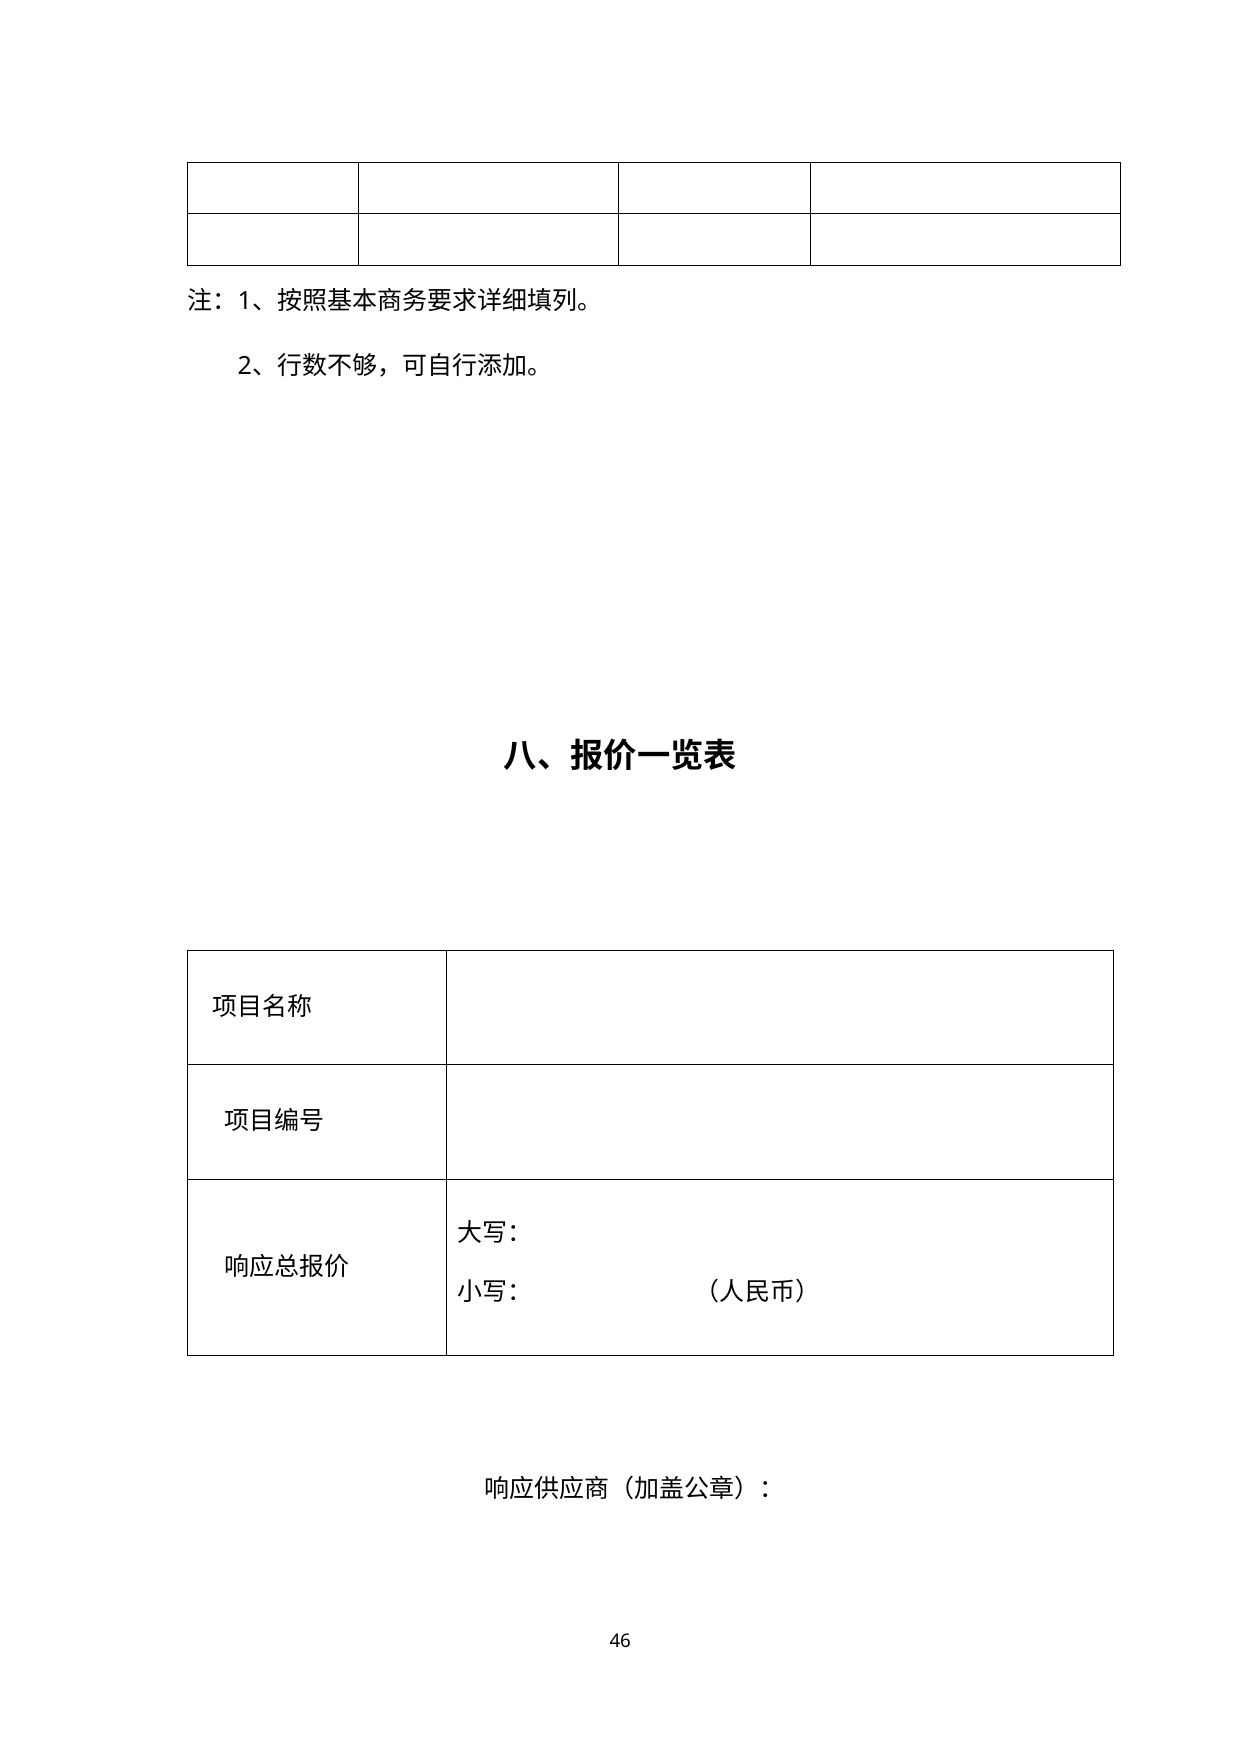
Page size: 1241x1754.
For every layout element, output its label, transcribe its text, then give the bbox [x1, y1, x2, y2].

table_cell [619, 163, 810, 213]
table_cell [359, 214, 618, 265]
table_cell 项目编号 [188, 1065, 446, 1178]
table_cell [619, 214, 810, 265]
table_cell [188, 163, 358, 213]
table_cell [447, 1065, 1113, 1178]
text 2、行数不够，可自行添加。 [187, 331, 1053, 396]
table_cell [811, 163, 1120, 213]
text 响应供应商（加盖公章）： [187, 1454, 1053, 1519]
table_cell 大写： 小写： （人民币） [447, 1180, 1113, 1355]
table_cell [811, 214, 1120, 265]
table_header 项目名称 [188, 951, 446, 1064]
text 注：1、按照基本商务要求详细填列。 [187, 266, 1053, 331]
table_cell 响应总报价 [188, 1180, 446, 1355]
table_cell [359, 163, 618, 213]
table_cell [188, 214, 358, 265]
table_header [447, 951, 1113, 1064]
text 八、报价一览表 [187, 721, 1053, 786]
